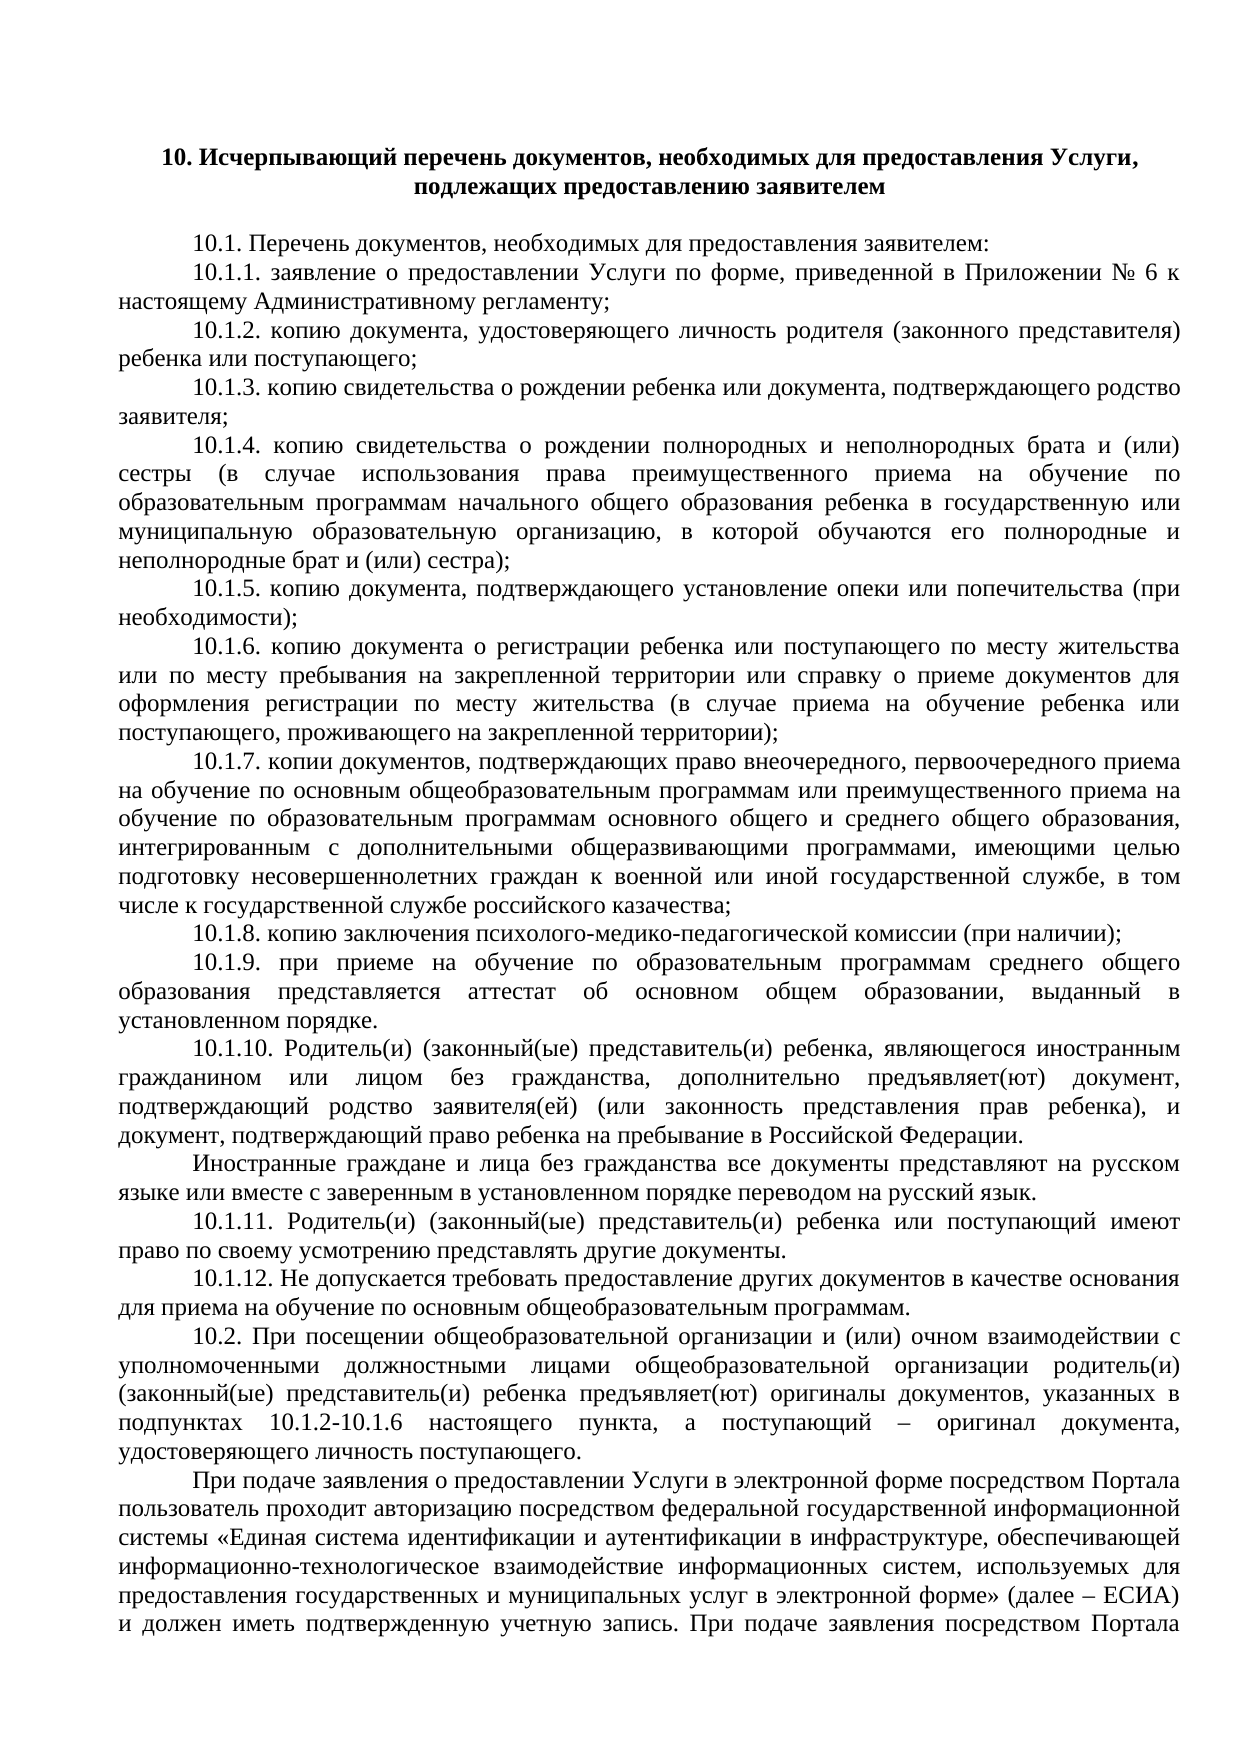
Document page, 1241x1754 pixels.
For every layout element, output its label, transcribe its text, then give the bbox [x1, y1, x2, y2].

text 10.1.8. копию заключения психолого-медико-педагогической комиссии (при наличии); [118, 918, 1181, 947]
text 10.2. При посещении общеобразовательной организации и (или) очном взаимодействии с уполномоченными должностными лицами общеобразовательной организации родитель(и) (законный(ые) представитель(и) ребенка предъявляет(ют) оригиналы документов, указанных в подпунктах 10.1.2-10.1.6 настоящего пункта, а поступающий – оригинал документа, удостоверяющего личность поступающего. [118, 1321, 1181, 1465]
text 10.1.3. копию свидетельства о рождении ребенка или документа, подтверждающего родство заявителя; [118, 372, 1181, 430]
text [118, 1465, 1181, 1637]
text 10.1.12. Не допускается требовать предоставление других документов в качестве основания для приема на обучение по основным общеобразовательным программам. [118, 1263, 1181, 1321]
text Иностранные граждане и лица без гражданства все документы представляют на русском языке или вместе с заверенным в установленном порядке переводом на русский язык. [118, 1148, 1181, 1206]
text 10.1. Перечень документов, необходимых для предоставления заявителем: [118, 228, 1181, 257]
text 10.1.4. копию свидетельства о рождении полнородных и неполнородных брата и (или) сестры (в случае использования права преимущественного приема на обучение по образовательным программам начального общего образования ребенка в государственную или муниципальную образовательную организацию, в которой обучаются его полнородные и неполнородные брат и (или) сестра); [118, 430, 1181, 573]
text 10.1.5. копию документа, подтверждающего установление опеки или попечительства (при необходимости); [118, 573, 1181, 631]
text 10. Исчерпывающий перечень документов, необходимых для предоставления Услуги, подлежащих предоставлению заявителем [118, 142, 1181, 200]
text 10.1.6. копию документа о регистрации ребенка или поступающего по месту жительства или по месту пребывания на закрепленной территории или справку о приеме документов для оформления регистрации по месту жительства (в случае приема на обучение ребенка или поступающего, проживающего на закрепленной территории); [118, 631, 1181, 746]
text 10.1.2. копию документа, удостоверяющего личность родителя (законного представителя) ребенка или поступающего; [118, 315, 1181, 372]
text 10.1.7. копии документов, подтверждающих право внеочередного, первоочередного приема на обучение по основным общеобразовательным программам или преимущественного приема на обучение по образовательным программам основного общего и среднего общего образования, интегрированным с дополнительными общеразвивающими программами, имеющими целью подготовку несовершеннолетних граждан к военной или иной государственной службе, в том числе к государственной службе российского казачества; [118, 746, 1181, 918]
text 10.1.1. заявление о предоставлении Услуги по форме, приведенной в Приложении № 6 к настоящему Административному регламенту; [118, 257, 1181, 315]
text 10.1.10. Родитель(и) (законный(ые) представитель(и) ребенка, являющегося иностранным гражданином или лицом без гражданства, дополнительно предъявляет(ют) документ, подтверждающий родство заявителя(ей) (или законность представления прав ребенка), и документ, подтверждающий право ребенка на пребывание в Российской Федерации. [118, 1033, 1181, 1148]
text 10.1.9. при приеме на обучение по образовательным программам среднего общего образования представляется аттестат об основном общем образовании, выданный в установленном порядке. [118, 947, 1181, 1033]
text 10.1.11. Родитель(и) (законный(ые) представитель(и) ребенка или поступающий имеют право по своему усмотрению представлять другие документы. [118, 1206, 1181, 1263]
